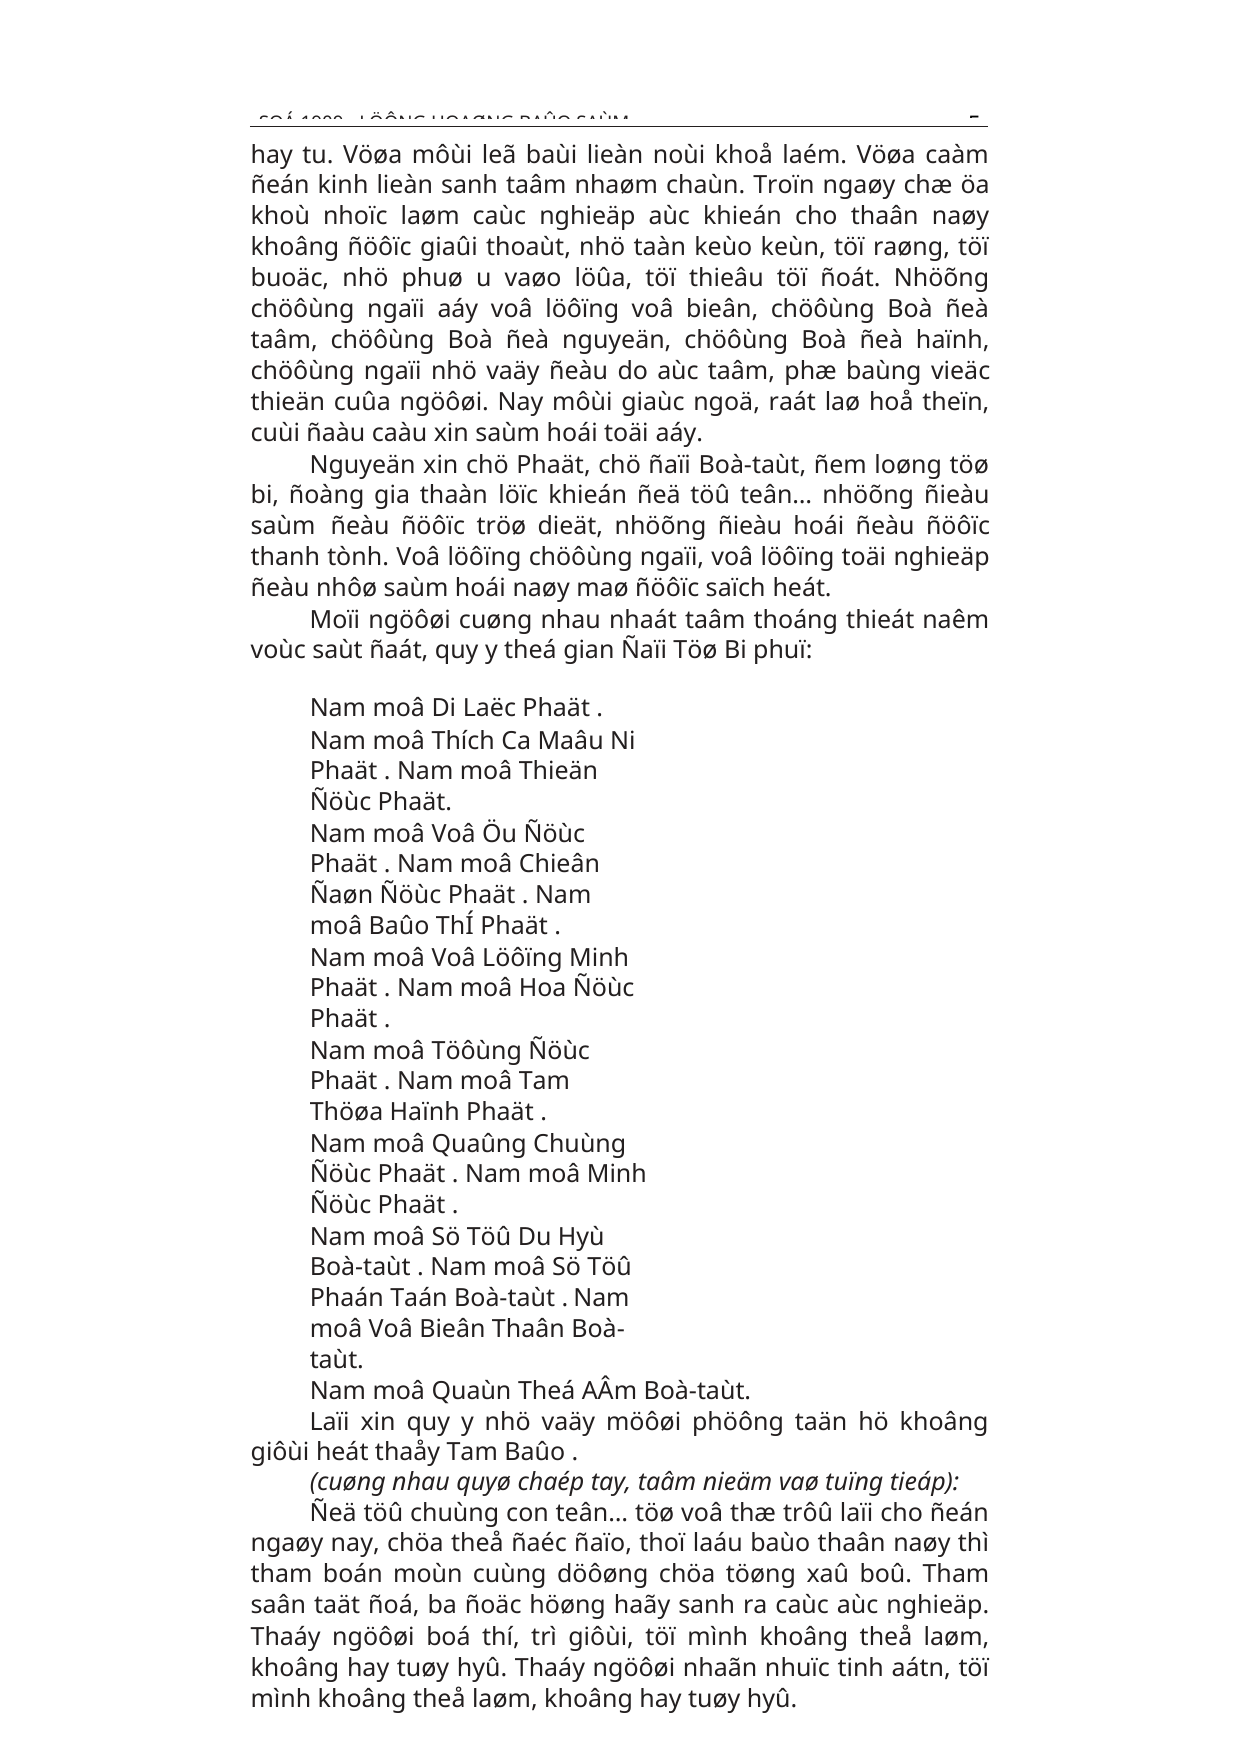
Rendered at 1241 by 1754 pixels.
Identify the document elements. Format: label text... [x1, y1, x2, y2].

text Ñeä töû chuùng con teân… töø voâ thæ trôû laïi cho ñeán ngaøy nay, chöa theå ñaéc ñaïo, thoï laáu baùo thaân naøy thì tham boán moùn cuùng döôøng chöa töøng xaû boû. Tham saân taät ñoá, ba ñoäc höøng haãy sanh ra caùc aùc nghieäp. Thaáy ngöôøi boá thí, trì giôùi, töï mình khoâng theå laøm, khoâng hay tuøy hyû. Thaáy ngöôøi nhaãn nhuïc tinh aátn, töï mình khoâng theå laøm, khoâng hay tuøy hyû. [250, 1497, 990, 1714]
text Nam moâ Töôùng Ñöùc Phaät . Nam moâ Tam Thöøa Haïnh Phaät . [309, 1035, 643, 1128]
text Moïi ngöôøi cuøng nhau nhaát taâm thoáng thieát naêm voùc saùt ñaát, quy y theá gian Ñaïi Töø Bi phuï: [250, 604, 990, 666]
text Nam moâ Quaûng Chuùng Ñöùc Phaät . Nam moâ Minh Ñöùc Phaät . [309, 1128, 668, 1221]
text Nguyeän xin chö Phaät, chö ñaïi Boà-taùt, ñem loøng töø bi, ñoàng gia thaàn löïc khieán ñeä töû teân… nhöõng ñieàu saùm ñeàu ñöôïc tröø dieät, nhöõng ñieàu hoái ñeàu ñöôïc thanh tònh. Voâ löôïng chöôùng ngaïi, voâ löôïng toäi nghieäp ñeàu nhôø saùm hoái naøy maø ñöôïc saïch heát. [250, 449, 990, 604]
text Nam moâ Voâ Löôïng Minh Phaät . Nam moâ Hoa Ñöùc Phaät . [309, 942, 641, 1035]
text hay tu. Vöøa môùi leã baùi lieàn noùi khoå laém. Vöøa caàm ñeán kinh lieàn sanh taâm nhaøm chaùn. Troïn ngaøy chæ öa khoù nhoïc laøm caùc nghieäp aùc khieán cho thaân naøy khoâng ñöôïc giaûi thoaùt, nhö taàn keùo keùn, töï raøng, töï buoäc, nhö phuø u vaøo löûa, töï thieâu töï ñoát. Nhöõng chöôùng ngaïi aáy voâ löôïng voâ bieân, chöôùng Boà ñeà taâm, chöôùng Boà ñeà nguyeän, chöôùng Boà ñeà haïnh, chöôùng ngaïi nhö vaäy ñeàu do aùc taâm, phæ baùng vieäc thieän cuûa ngöôøi. Nay môùi giaùc ngoä, raát laø hoå theïn, cuùi ñaàu caàu xin saùm hoái toäi aáy. [250, 138, 990, 449]
text Nam moâ Di Laëc Phaät . [309, 691, 1065, 723]
text Nam moâ Quaùn Theá AÂm Boà-taùt. [309, 1376, 1065, 1405]
text Nam moâ Voâ Öu Ñöùc Phaät . Nam moâ Chieân Ñaøn Ñöùc Phaät . Nam moâ Baûo ThÍ Phaät . [309, 818, 636, 942]
text Nam moâ Sö Töû Du Hyù Boà-taùt . Nam moâ Sö Töû Phaán Taán Boà-taùt . Nam moâ Voâ Bieân Thaân Boà-taùt. [309, 1221, 663, 1376]
text Nam moâ Thích Ca Maâu Ni Phaät . Nam moâ Thieän Ñöùc Phaät. [309, 725, 654, 818]
text Laïi xin quy y nhö vaäy möôøi phöông taän hö khoâng giôùi heát thaåy Tam Baûo . [250, 1405, 990, 1467]
text (cuøng nhau quyø chaép tay, taâm nieäm vaø tuïng tieáp): [309, 1467, 1065, 1496]
